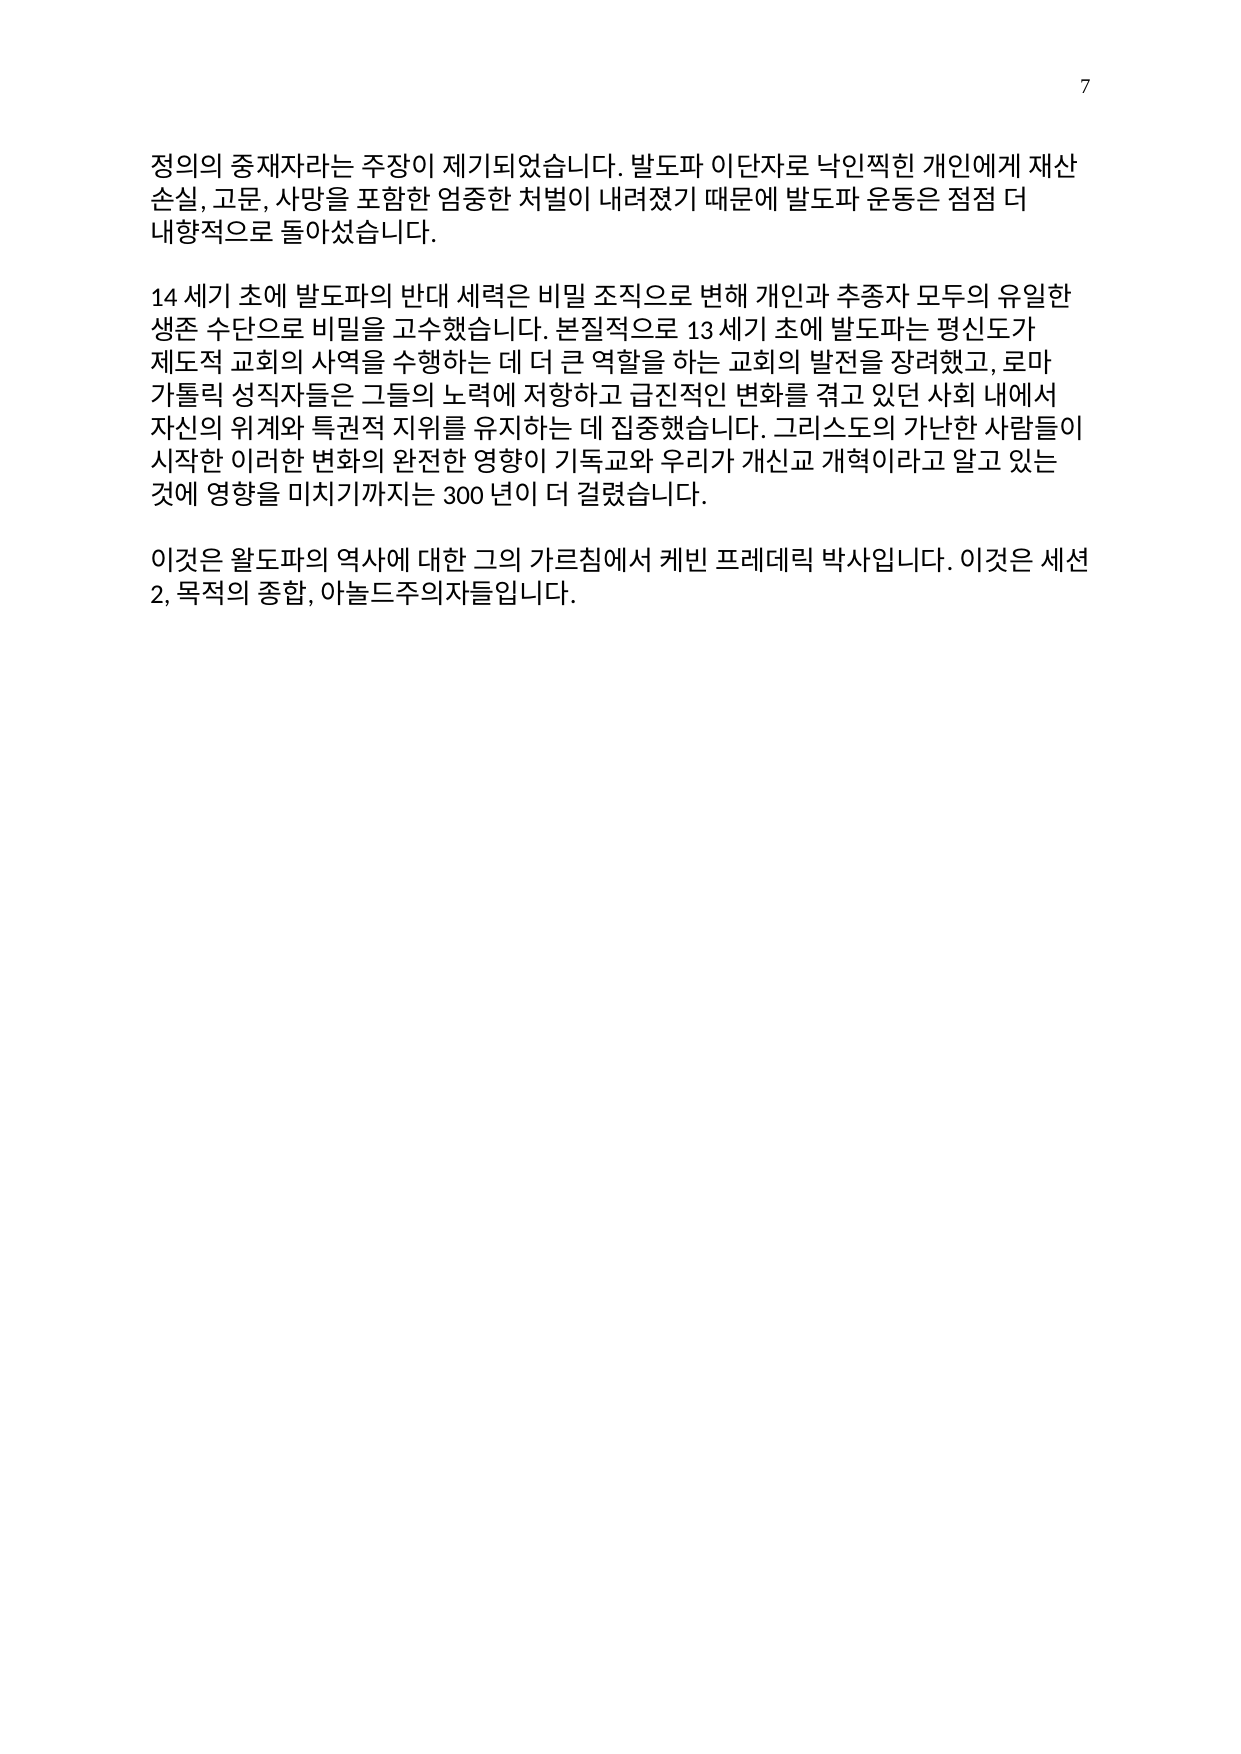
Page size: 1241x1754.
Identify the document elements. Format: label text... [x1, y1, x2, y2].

text 14세기 초에 발도파의 반대 세력은 비밀 조직으로 변해 개인과 추종자 모두의 유일한 생존 수단으로 비밀을 고수했습니다. 본질적으로 13세기 초에 발도파는 평신도가 제도적 교회의 사역을 수행하는 데 더 큰 역할을 하는 교회의 발전을 장려했고, 로마 가톨릭 성직자들은 그들의 노력에 저항하고 급진적인 변화를 겪고 있던 사회 내에서 자신의 위계와 특권적 지위를 유지하는 데 집중했습니다. 그리스도의 가난한 사람들이 시작한 이러한 변화의 완전한 영향이 기독교와 우리가 개신교 개혁이라고 알고 있는 것에 영향을 미치기까지는 300년이 더 걸렸습니다. [150, 280, 1090, 511]
text 이것은 왈도파의 역사에 대한 그의 가르침에서 케빈 프레데릭 박사입니다. 이것은 세션 2, 목적의 종합, 아놀드주의자들입니다. [150, 544, 1090, 634]
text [150, 150, 1090, 249]
